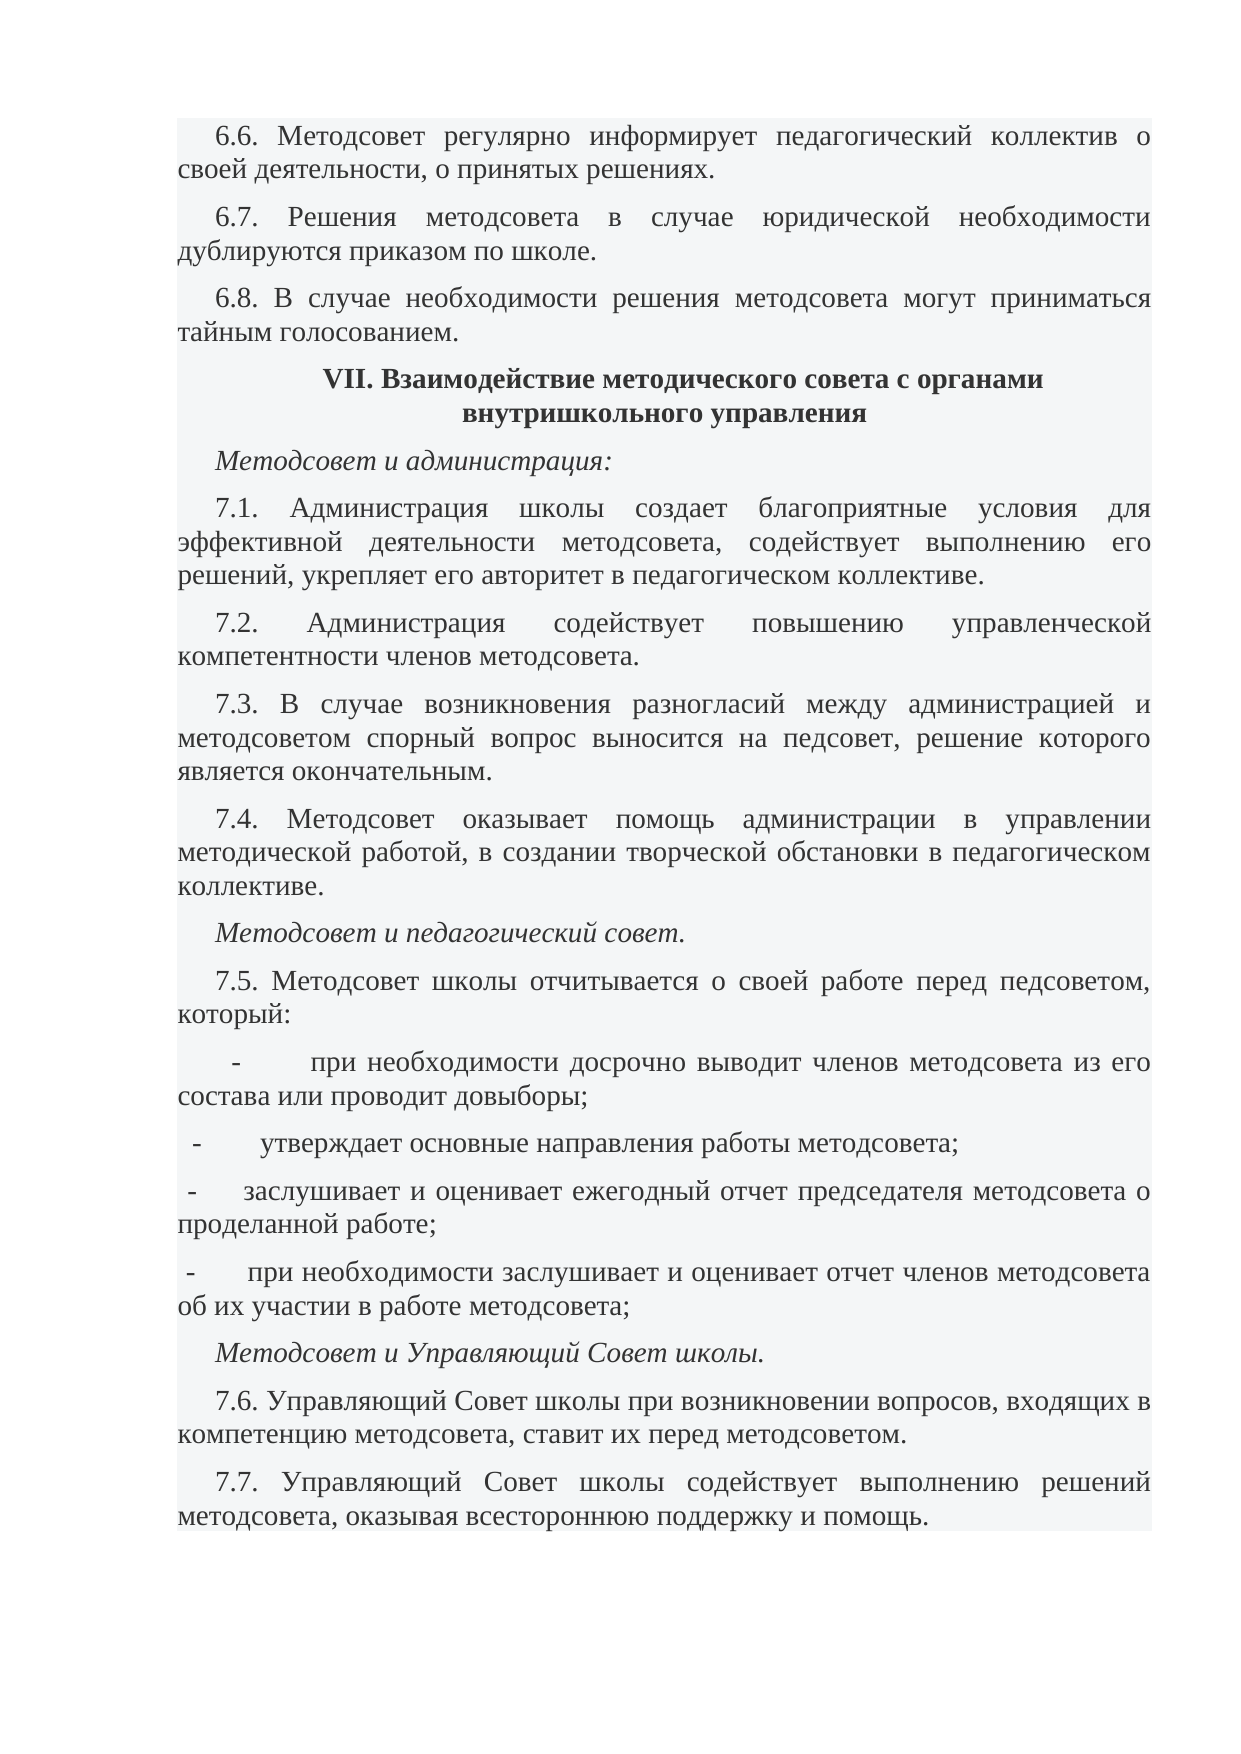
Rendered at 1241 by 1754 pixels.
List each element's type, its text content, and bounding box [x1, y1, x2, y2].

text - утверждает основные направления работы методсовета; [177, 1125, 1152, 1159]
text 7.5. Методсовет школы отчитывается о своей работе перед педсоветом, который: [177, 963, 1152, 1030]
text - заслушивает и оценивает ежегодный отчет председателя методсовета о проделанной работе; [177, 1173, 1152, 1240]
text - при необходимости досрочно выводит членов методсовета из его состава или проводит довыборы; [177, 1044, 1152, 1111]
text 7.4. Методсовет оказывает помощь администрации в управлении методической работой, в создании творческой обстановки в педагогическом коллективе. [177, 801, 1152, 901]
text Методсовет и администрация: [177, 443, 1152, 476]
text Методсовет и Управляющий Совет школы. [177, 1335, 1152, 1369]
text 7.6. Управляющий Совет школы при возникновении вопросов, входящих в компетенцию методсовета, ставит их перед методсоветом. [177, 1383, 1152, 1450]
text 7.3. В случае возникновения разногласий между администрацией и методсоветом спорный вопрос выносится на педсовет, решение которого является окончательным. [177, 686, 1152, 787]
text 6.6. Методсовет регулярно информирует педагогический коллектив о своей деятельности, о принятых решениях. [177, 118, 1152, 185]
text 6.7. Решения методсовета в случае юридической необходимости дублируются приказом по школе. [177, 199, 1152, 266]
text Методсовет и педагогический совет. [177, 916, 1152, 949]
text 7.1. Администрация школы создает благоприятные условия для эффективной деятельности методсовета, содействует выполнению его решений, укрепляет его авторитет в педагогическом коллективе. [177, 490, 1152, 591]
text 7.7. Управляющий Совет школы содействует выполнению решений методсовета, оказывая всестороннюю поддержку и помощь. [177, 1464, 1152, 1531]
text VII. Взаимодействие методического совета с органами внутришкольного управления [177, 362, 1152, 429]
text 6.8. В случае необходимости решения методсовета могут приниматься тайным голосованием. [177, 280, 1152, 347]
text 7.2. Администрация содействует повышению управленческой компетентности членов методсовета. [177, 605, 1152, 672]
text - при необходимости заслушивает и оценивает отчет членов методсовета об их участии в работе методсовета; [177, 1254, 1152, 1321]
